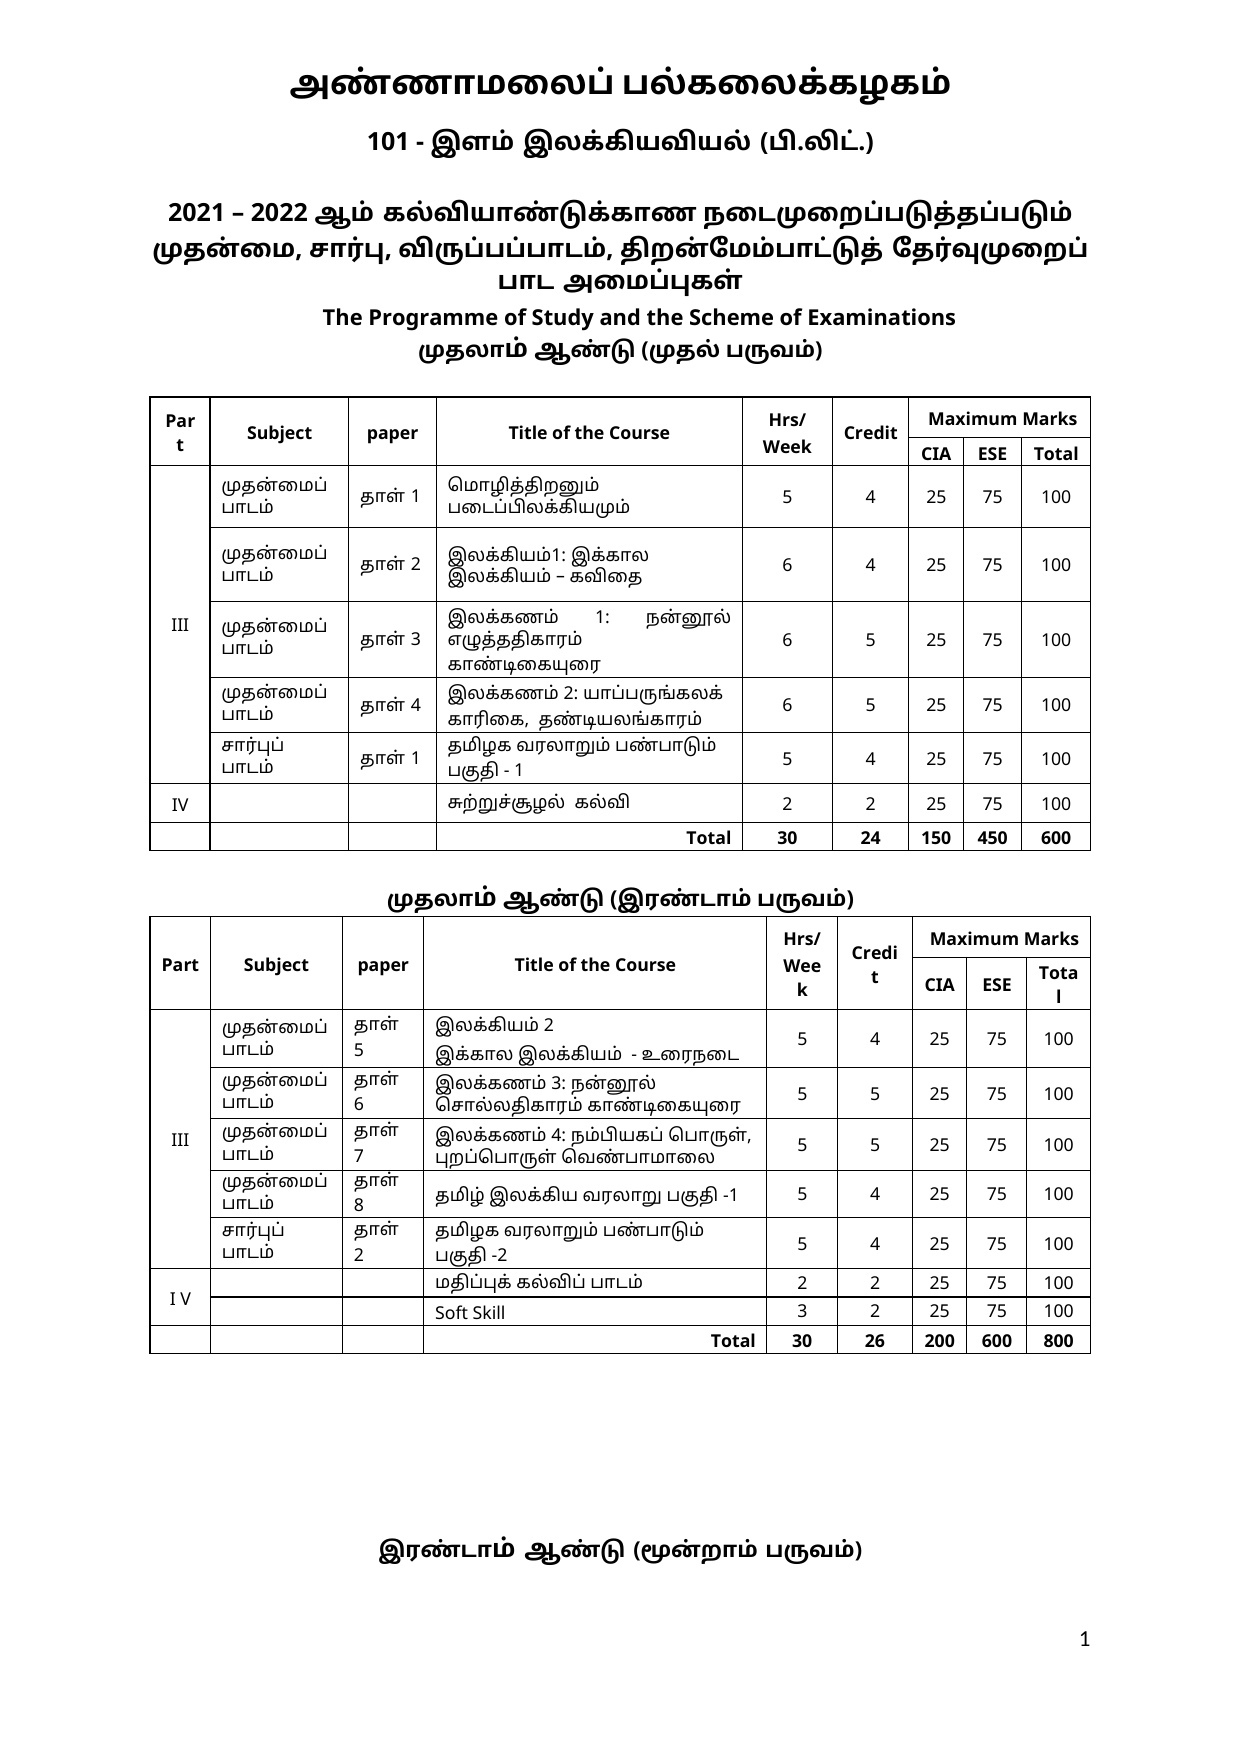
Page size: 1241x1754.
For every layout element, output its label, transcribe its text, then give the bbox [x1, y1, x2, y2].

text முதலாம் ஆண்டு (இரண்டாம் பருவம்) [150, 883, 1090, 916]
table_cell 600 [1022, 823, 1090, 850]
table_cell CIA [909, 438, 963, 465]
table_cell இலக்கணம் 4: நம்பியகப் பொருள், புறப்பொருள் வெண்பாமாலை [424, 1119, 766, 1170]
table_cell 100 [1022, 784, 1090, 822]
table_cell 25 [913, 1068, 966, 1118]
table_cell சுற்றுச்சூழல் கல்வி [437, 784, 742, 822]
table_cell தாள் 2 [343, 1218, 423, 1268]
table_cell [211, 784, 348, 822]
table_cell 4 [833, 733, 908, 783]
table_cell 75 [964, 733, 1021, 783]
table_cell 100 [1027, 1119, 1090, 1170]
table_cell 25 [913, 1218, 966, 1268]
table_cell முதன்மைப் பாடம் [211, 1119, 342, 1170]
table_cell 25 [913, 1269, 966, 1296]
table_cell 5 [838, 1068, 912, 1118]
table_cell [211, 1326, 342, 1353]
table_cell 100 [1022, 733, 1090, 783]
text முதலாம் ஆண்டு (முதல் பருவம்) [150, 334, 1090, 367]
table_cell ESE [964, 438, 1021, 465]
text அண்ணாமலைப் பல்கலைக்கழகம் [150, 66, 1090, 107]
table_cell 25 [913, 1119, 966, 1170]
table_cell தமிழக வரலாறும் பண்பாடும் பகுதி -2 [424, 1218, 766, 1268]
table_cell 6 [743, 602, 832, 677]
table_cell இலக்கியம்1: இக்கால இலக்கியம் – கவிதை [437, 528, 742, 601]
table_header Title of the Course [437, 398, 742, 465]
table_cell 75 [967, 1298, 1026, 1324]
table_cell III [151, 1010, 210, 1268]
table_cell 25 [913, 1298, 966, 1324]
text 101 - இளம் இலக்கியவியல் (பி.லிட்.) [150, 124, 1090, 160]
table_cell 100 [1027, 1218, 1090, 1268]
table_cell தாள் 4 [349, 678, 436, 732]
table_cell தாள் 5 [343, 1010, 423, 1067]
table_cell 800 [1027, 1326, 1090, 1353]
table_cell 4 [833, 528, 908, 601]
table_cell Total [424, 1326, 766, 1353]
table_cell [343, 1326, 423, 1353]
table_cell 2 [838, 1269, 912, 1296]
table_header Hrs/ Week [767, 917, 837, 1009]
table_cell இலக்கணம் 1: நன்னூல் எழுத்ததிகாரம் காண்டிகையுரை [437, 602, 742, 677]
table_cell 100 [1027, 1171, 1090, 1217]
table_cell Soft Skill [424, 1298, 766, 1324]
table_cell 6 [743, 528, 832, 601]
table_cell CIA [913, 958, 966, 1009]
table_cell முதன்மைப் பாடம் [211, 678, 348, 732]
table_cell 25 [909, 678, 963, 732]
table_header Maximum Marks [909, 398, 1090, 437]
table_cell மதிப்புக் கல்விப் பாடம் [424, 1269, 766, 1296]
table_cell 75 [967, 1010, 1026, 1067]
table_cell 75 [964, 784, 1021, 822]
table_cell [151, 1326, 210, 1353]
table_cell [349, 784, 436, 822]
table_cell 100 [1027, 1269, 1090, 1296]
table_cell 4 [838, 1171, 912, 1217]
table_cell 5 [833, 602, 908, 677]
table_cell [151, 823, 209, 850]
table_cell 75 [964, 466, 1021, 527]
table_header Maximum Marks [913, 917, 1090, 957]
table_cell Total [437, 823, 742, 850]
table_cell [211, 1298, 342, 1324]
table_cell தாள் 7 [343, 1119, 423, 1170]
table_cell 25 [909, 602, 963, 677]
table_cell 25 [909, 784, 963, 822]
table_cell [211, 823, 348, 850]
table_cell 100 [1022, 466, 1090, 527]
table_cell முதன்மைப் பாடம் [211, 602, 348, 677]
table_cell 5 [743, 466, 832, 527]
table_cell 5 [767, 1119, 837, 1170]
table_cell 450 [964, 823, 1021, 850]
table_cell 75 [964, 602, 1021, 677]
table_cell இலக்கியம் 2 இக்கால இலக்கியம் - உரைநடை [424, 1010, 766, 1067]
table_header Subject [211, 917, 342, 1009]
table_cell இலக்கணம் 2: யாப்பருங்கலக் காரிகை, தண்டியலங்காரம் [437, 678, 742, 732]
table_cell மொழித்திறனும் படைப்பிலக்கியமும் [437, 466, 742, 527]
table_cell Total [1027, 958, 1090, 1009]
table_header Title of the Course [424, 917, 766, 1009]
table_cell முதன்மைப் பாடம் [211, 466, 348, 527]
table_cell தமிழக வரலாறும் பண்பாடும் பகுதி - 1 [437, 733, 742, 783]
table_cell 75 [967, 1068, 1026, 1118]
table_header paper [343, 917, 423, 1009]
table_cell சார்புப் பாடம் [211, 733, 348, 783]
table_cell [211, 1269, 342, 1296]
table_cell 5 [767, 1218, 837, 1268]
table_cell 25 [909, 733, 963, 783]
table_cell 75 [967, 1171, 1026, 1217]
table_header paper [349, 398, 436, 465]
table_cell 6 [743, 678, 832, 732]
table_cell இலக்கணம் 3: நன்னூல் சொல்லதிகாரம் காண்டிகையுரை [424, 1068, 766, 1118]
table_cell 100 [1027, 1068, 1090, 1118]
table_cell 4 [838, 1218, 912, 1268]
table_cell [343, 1298, 423, 1324]
table_cell 600 [967, 1326, 1026, 1353]
table_cell 2 [767, 1269, 837, 1296]
table_header Part [151, 398, 209, 465]
table_cell தாள் 6 [343, 1068, 423, 1118]
table_cell 2 [833, 784, 908, 822]
table_cell 3 [767, 1298, 837, 1324]
table_cell ESE [967, 958, 1026, 1009]
table_cell I V [151, 1269, 210, 1324]
table_cell 5 [767, 1010, 837, 1067]
table_cell தாள் 3 [349, 602, 436, 677]
table_cell 5 [767, 1171, 837, 1217]
table_cell 2 [743, 784, 832, 822]
table_cell 25 [909, 466, 963, 527]
table_cell தாள் 1 [349, 733, 436, 783]
table_cell 4 [838, 1010, 912, 1067]
table_cell 5 [767, 1068, 837, 1118]
table_cell 25 [913, 1010, 966, 1067]
table_cell 4 [833, 466, 908, 527]
table_cell 75 [964, 528, 1021, 601]
table_header Credit [833, 398, 908, 465]
table_cell 150 [909, 823, 963, 850]
table_cell 100 [1027, 1010, 1090, 1067]
text இரண்டாம் ஆண்டு (மூன்றாம் பருவம்) [150, 1534, 1090, 1566]
table_cell 24 [833, 823, 908, 850]
table_cell 26 [838, 1326, 912, 1353]
table_header Credit [838, 917, 912, 1009]
table_cell III [151, 466, 209, 783]
text 2021 – 2022 ஆம் கல்வியாண்டுக்காண நடைமுறைப்படுத்தப்படும் முதன்மை, சார்பு, விருப்பப்பாடம், திறன்மேம்பாட்டுத் தேர்வுமுறைப் பாட அமைப்புகள் [150, 194, 1090, 299]
table_cell தாள் 8 [343, 1171, 423, 1217]
table_header Part [151, 917, 210, 1009]
table_cell 100 [1027, 1298, 1090, 1324]
table_cell சார்புப் பாடம் [211, 1218, 342, 1268]
table_cell 25 [909, 528, 963, 601]
table_cell முதன்மைப் பாடம் [211, 528, 348, 601]
table_cell 30 [743, 823, 832, 850]
table_cell 100 [1022, 602, 1090, 677]
table_cell [343, 1269, 423, 1296]
table_cell 5 [838, 1119, 912, 1170]
table_cell 2 [838, 1298, 912, 1324]
table_cell தாள் 1 [349, 466, 436, 527]
table_cell 5 [743, 733, 832, 783]
table_cell 75 [967, 1269, 1026, 1296]
table_cell 100 [1022, 528, 1090, 601]
table_cell 200 [913, 1326, 966, 1353]
table_cell முதன்மைப் பாடம் [211, 1171, 342, 1217]
table_cell 100 [1022, 678, 1090, 732]
table_header Hrs/ Week [743, 398, 832, 465]
table_cell முதன்மைப் பாடம் [211, 1010, 342, 1067]
table_cell தாள் 2 [349, 528, 436, 601]
table_header Subject [211, 398, 348, 465]
table_cell 75 [964, 678, 1021, 732]
table_cell 5 [833, 678, 908, 732]
table_cell 30 [767, 1326, 837, 1353]
table_cell 75 [967, 1218, 1026, 1268]
table_cell 25 [913, 1171, 966, 1217]
table_cell தமிழ் இலக்கிய வரலாறு பகுதி -1 [424, 1171, 766, 1217]
table_cell IV [151, 784, 209, 822]
table_cell Total [1022, 438, 1090, 465]
text The Programme of Study and the Scheme of Examinations [156, 302, 1090, 331]
table_cell முதன்மைப் பாடம் [211, 1068, 342, 1118]
table_cell [349, 823, 436, 850]
table_cell 75 [967, 1119, 1026, 1170]
